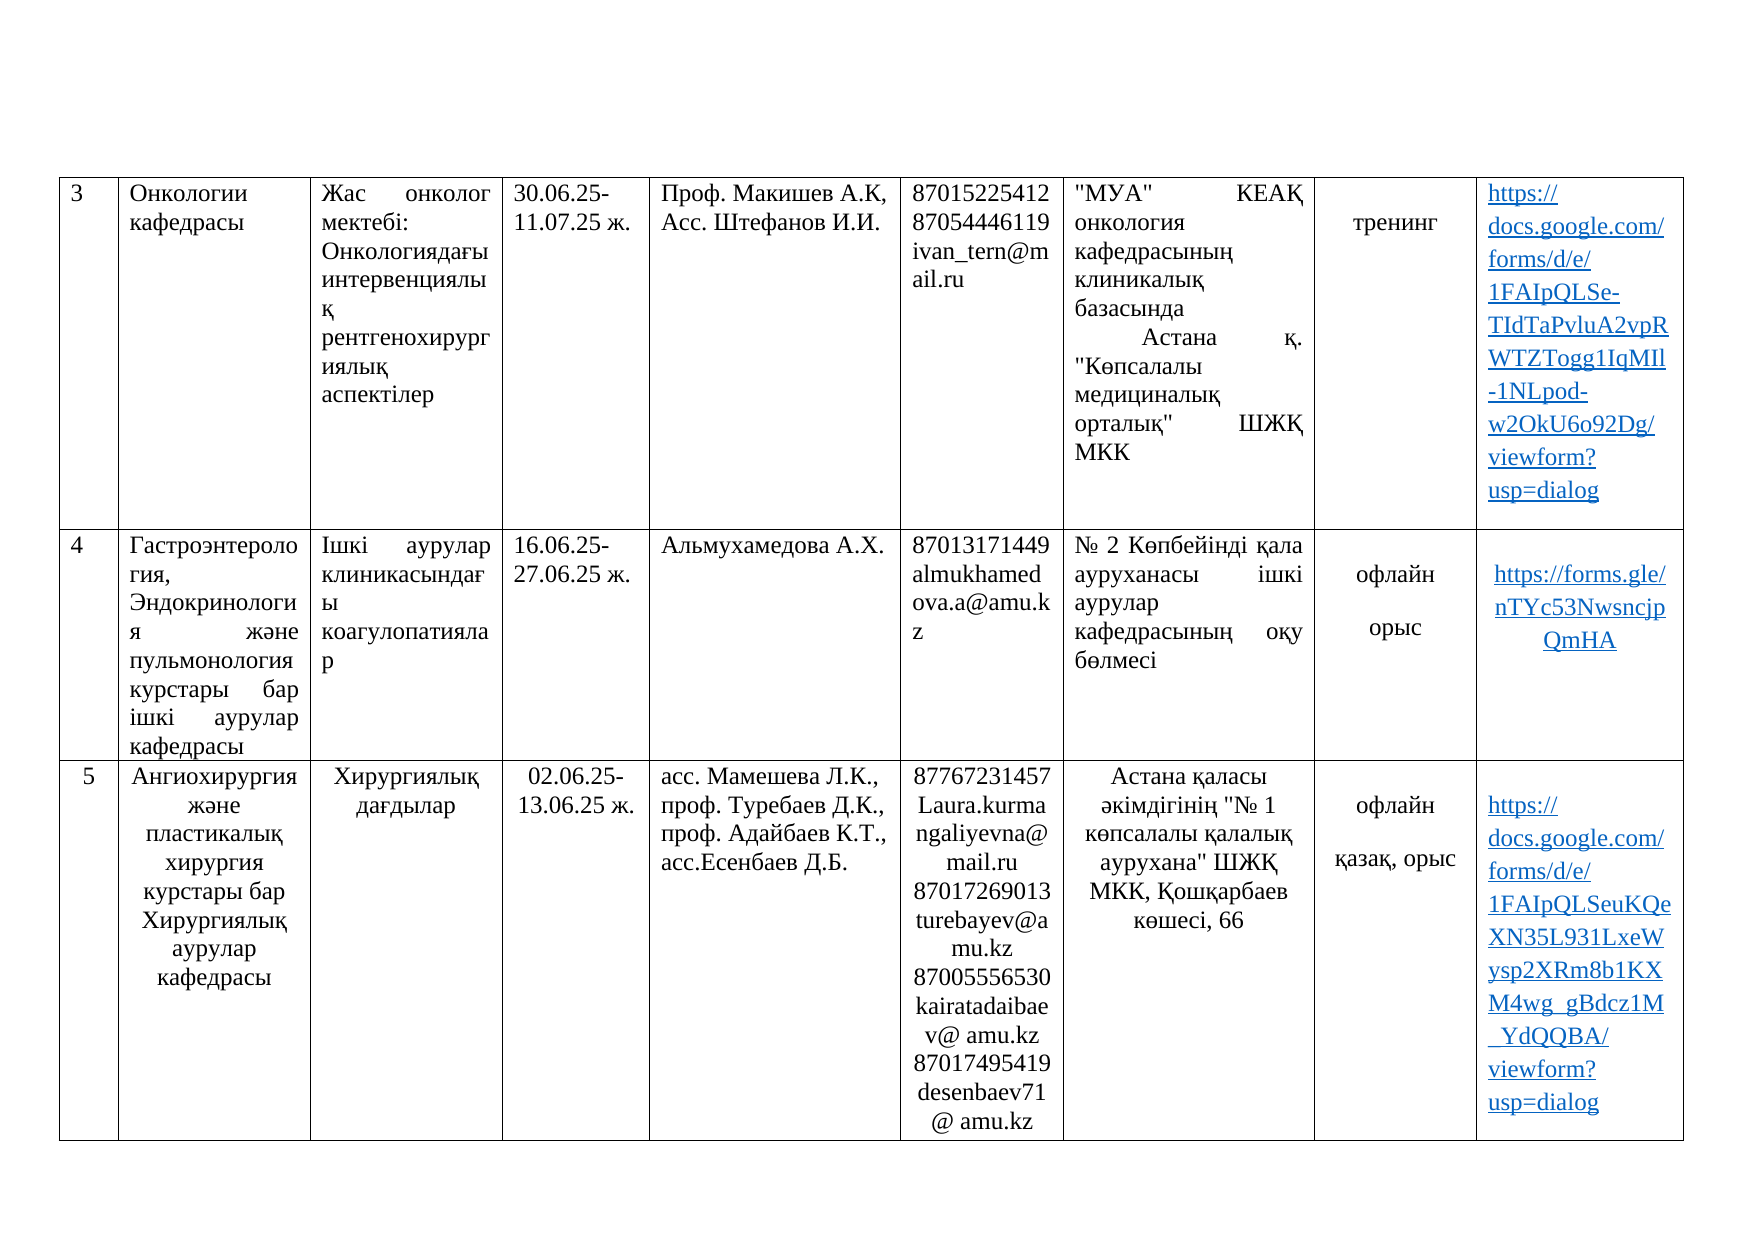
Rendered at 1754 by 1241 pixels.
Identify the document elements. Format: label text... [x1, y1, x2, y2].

table_cell Гастроэнтерология, Эндокринология және пульмонология курстары бар ішкі аурулар кафедрасы [119, 530, 310, 760]
table_cell Ангиохирургия және пластикалық хирургия курстары бар Хирургиялық аурулар кафедрасы [119, 761, 310, 1140]
table_cell Астана қаласы әкімдігінің "№ 1 көпсалалы қалалық аурухана" ШЖҚ МКК, Қошқарбаев көшесі, 66 [1064, 761, 1314, 1140]
table_cell https://forms.gle/nTYc53NwsncjpQmHA [1477, 530, 1683, 760]
table_cell № 2 Көпбейінді қала ауруханасы ішкі аурулар кафедрасының оқу бөлмесі [1064, 530, 1314, 760]
table_cell https://docs.google.com/forms/d/e/1FAIpQLSeuKQeXN35L931LxeWysp2XRm8b1KXM4wg_gBdcz1M_YdQQBA/viewform?usp=dialog [1477, 761, 1683, 1140]
table_cell Проф. Макишев А.К, Асс. Штефанов И.И. [650, 178, 900, 529]
table_cell Ішкі аурулар клиникасындағы коагулопатиялар [311, 530, 502, 760]
table_cell Онкологии кафедрасы [119, 178, 310, 529]
table_cell 87767231457 Laura.kurmangaliyevna@mail.ru 87017269013 turebayev@amu.kz 87005556530 kairatadaibaev@ amu.kz 87017495419 desenbaev71@ amu.kz [901, 761, 1063, 1140]
table_cell 87015225412 87054446119 ivan_tern@mail.ru [901, 178, 1063, 529]
table_cell 16.06.25-27.06.25 ж. [503, 530, 649, 760]
table_cell "МУА" КЕАҚ онкология кафедрасының клиникалық базасында Астана қ. "Көпсалалы медициналық орталық" ШЖҚ МКК [1064, 178, 1314, 529]
table_cell офлайн орыс [1315, 530, 1476, 760]
table_cell Альмухамедова А.Х. [650, 530, 900, 760]
table_cell https://docs.google.com/forms/d/e/1FAIpQLSe-TIdTaPvluA2vpRWTZTogg1IqMIl-1NLpod-w2OkU6o92Dg/viewform?usp=dialog [1477, 178, 1683, 529]
table_cell 5 [60, 761, 118, 1140]
table_cell 4 [60, 530, 118, 760]
table_cell тренинг [1315, 178, 1476, 529]
table_cell 3 [60, 178, 118, 529]
table_cell Жас онколог мектебі: Онкологиядағы интервенциялық рентгенохирургиялық аспектілер [311, 178, 502, 529]
table_cell чч офлайн қазақ, орыс [1315, 761, 1476, 1140]
table_cell асс. Мамешева Л.К., проф. Туребаев Д.К., проф. Адайбаев К.Т., асс.Есенбаев Д.Б. [650, 761, 900, 1140]
table_cell 02.06.25-13.06.25 ж. [503, 761, 649, 1140]
table_cell Хирургиялық дағдылар [311, 761, 502, 1140]
table_cell 30.06.25-11.07.25 ж. [503, 178, 649, 529]
table_cell 87013171449 almukhamedova.a@amu.kz [901, 530, 1063, 760]
